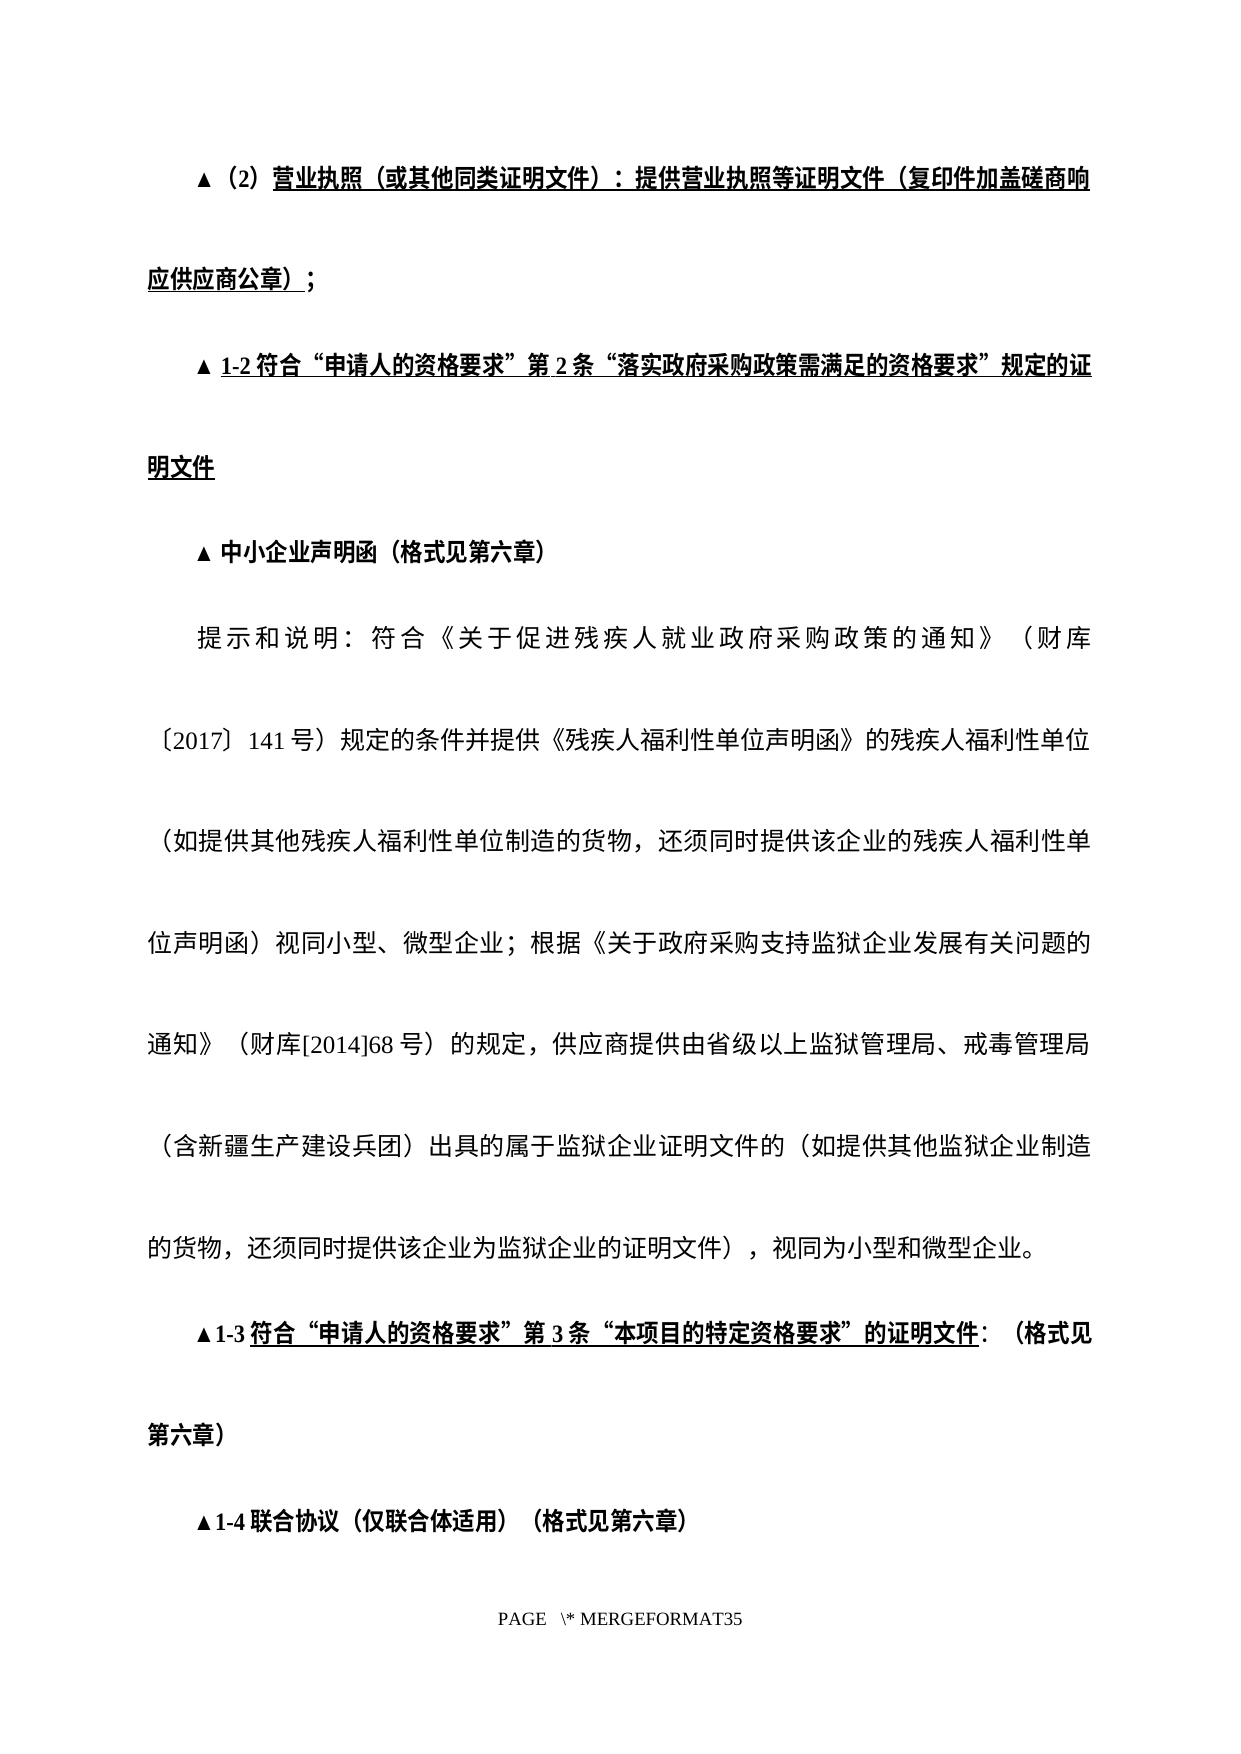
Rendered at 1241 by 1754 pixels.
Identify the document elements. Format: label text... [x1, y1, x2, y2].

text ▲ 1-2 符合“申请人的资格要求”第2条“落实政府采购政策需满足的资格要求”规定的证明文件 [148, 330, 1093, 499]
text ▲1-4联合协议（仅联合体适用）（格式见第六章） [148, 1486, 1093, 1553]
text ▲ 中小企业声明函（格式见第六章） [148, 517, 1093, 585]
text 提示和说明：符合《关于促进残疾人就业政府采购政策的通知》（财库〔2017〕141号）规定的条件并提供《残疾人福利性单位声明函》的残疾人福利性单位（如提供其他残疾人福利性单位制造的货物，还须同时提供该企业的残疾人福利性单位声明函）视同小型、微型企业；根据《关于政府采购支持监狱企业发展有关问题的通知》（财库[2014]68号）的规定，供应商提供由省级以上监狱管理局、戒毒管理局（含新疆生产建设兵团）出具的属于监狱企业证明文件的（如提供其他监狱企业制造的货物，还须同时提供该企业为监狱企业的证明文件），视同为小型和微型企业。 [148, 603, 1093, 1280]
text ▲1-3符合“申请人的资格要求”第3条“本项目的特定资格要求”的证明文件：（格式见第六章） [148, 1298, 1093, 1467]
text ▲（2）营业执照（或其他同类证明文件）：提供营业执照等证明文件（复印件加盖磋商响应供应商公章）； [148, 142, 1093, 312]
